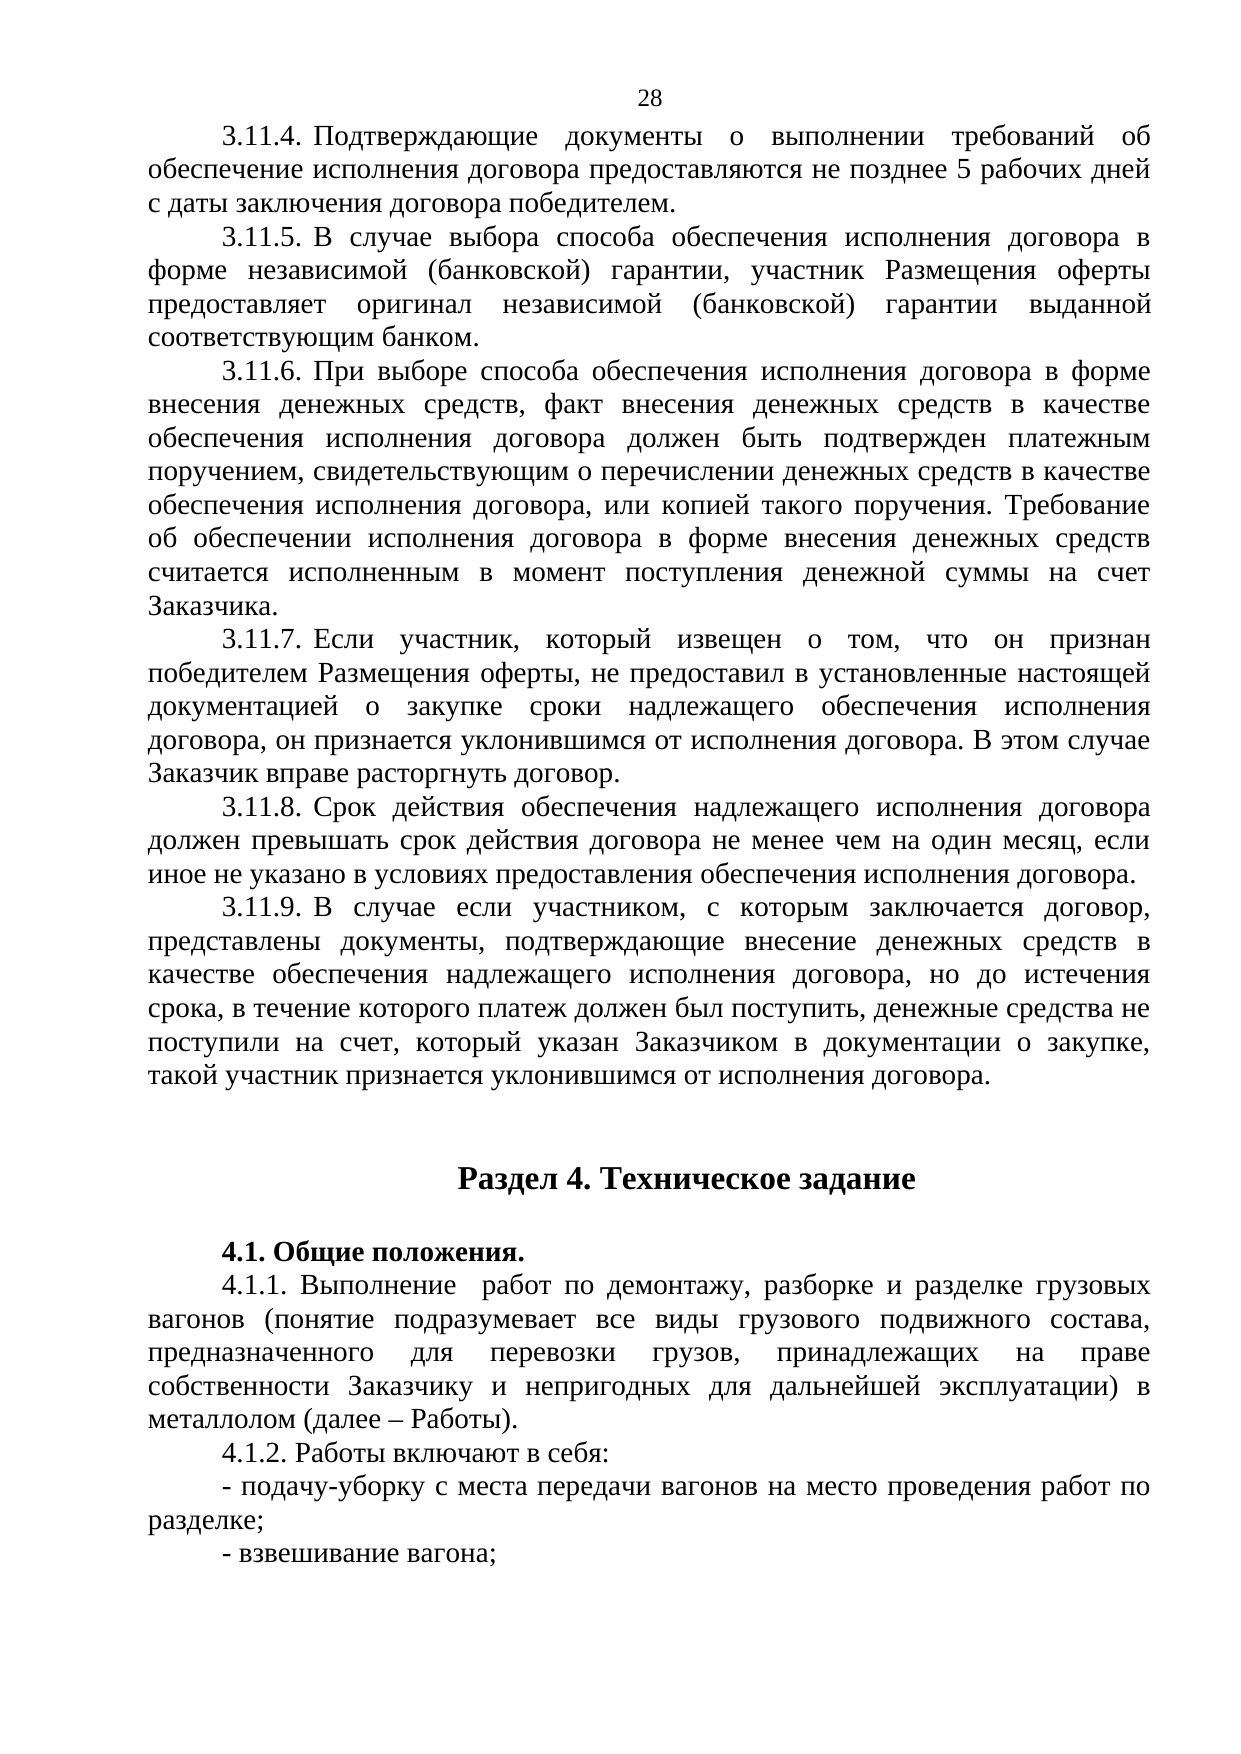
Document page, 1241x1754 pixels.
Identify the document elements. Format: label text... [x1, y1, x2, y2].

list В случае если участником, с которым заключается договор, представлены документы, подтверждающие внесение денежных средств в качестве обеспечения надлежащего исполнения договора, но до истечения срока, в течение которого платеж должен был поступить, денежные средства не поступили на счет, который указан Заказчиком в документации о закупке, такой участник признается уклонившимся от исполнения договора. [148, 889, 1152, 1091]
text 4.1. Общие положения. [148, 1234, 1152, 1267]
text - подачу-уборку с места передачи вагонов на место проведения работ по разделке; [148, 1468, 1152, 1536]
list В случае выбора способа обеспечения исполнения договора в форме независимой (банковской) гарантии, участник Размещения оферты предоставляет оригинал независимой (банковской) гарантии выданной соответствующим банком. [148, 219, 1152, 353]
list Срок действия обеспечения надлежащего исполнения договора должен превышать срок действия договора не менее чем на один месяц, если иное не указано в условиях предоставления обеспечения исполнения договора. [148, 789, 1152, 889]
text Раздел 4. Техническое задание [222, 1158, 1152, 1196]
text - взвешивание вагона; [148, 1536, 1152, 1569]
list Подтверждающие документы о выполнении требований об обеспечение исполнения договора предоставляются не позднее 5 рабочих дней с даты заключения договора победителем. [148, 118, 1152, 219]
list Если участник, который извещен о том, что он признан победителем Размещения оферты, не предоставил в установленные настоящей документацией о закупке сроки надлежащего обеспечения исполнения договора, он признается уклонившимся от исполнения договора. В этом случае Заказчик вправе расторгнуть договор. [148, 621, 1152, 789]
text 4.1.1. Выполнение работ по демонтажу, разборке и разделке грузовых вагонов (понятие подразумевает все виды грузового подвижного состава, предназначенного для перевозки грузов, принадлежащих на праве собственности Заказчику и непригодных для дальнейшей эксплуатации) в металлолом (далее – Работы). [148, 1267, 1152, 1435]
text 4.1.2. Работы включают в себя: [148, 1435, 1152, 1468]
list При выборе способа обеспечения исполнения договора в форме внесения денежных средств, факт внесения денежных средств в качестве обеспечения исполнения договора должен быть подтвержден платежным поручением, свидетельствующим о перечислении денежных средств в качестве обеспечения исполнения договора, или копией такого поручения. Требование об обеспечении исполнения договора в форме внесения денежных средств считается исполненным в момент поступления денежной суммы на счет Заказчика. [148, 353, 1152, 621]
